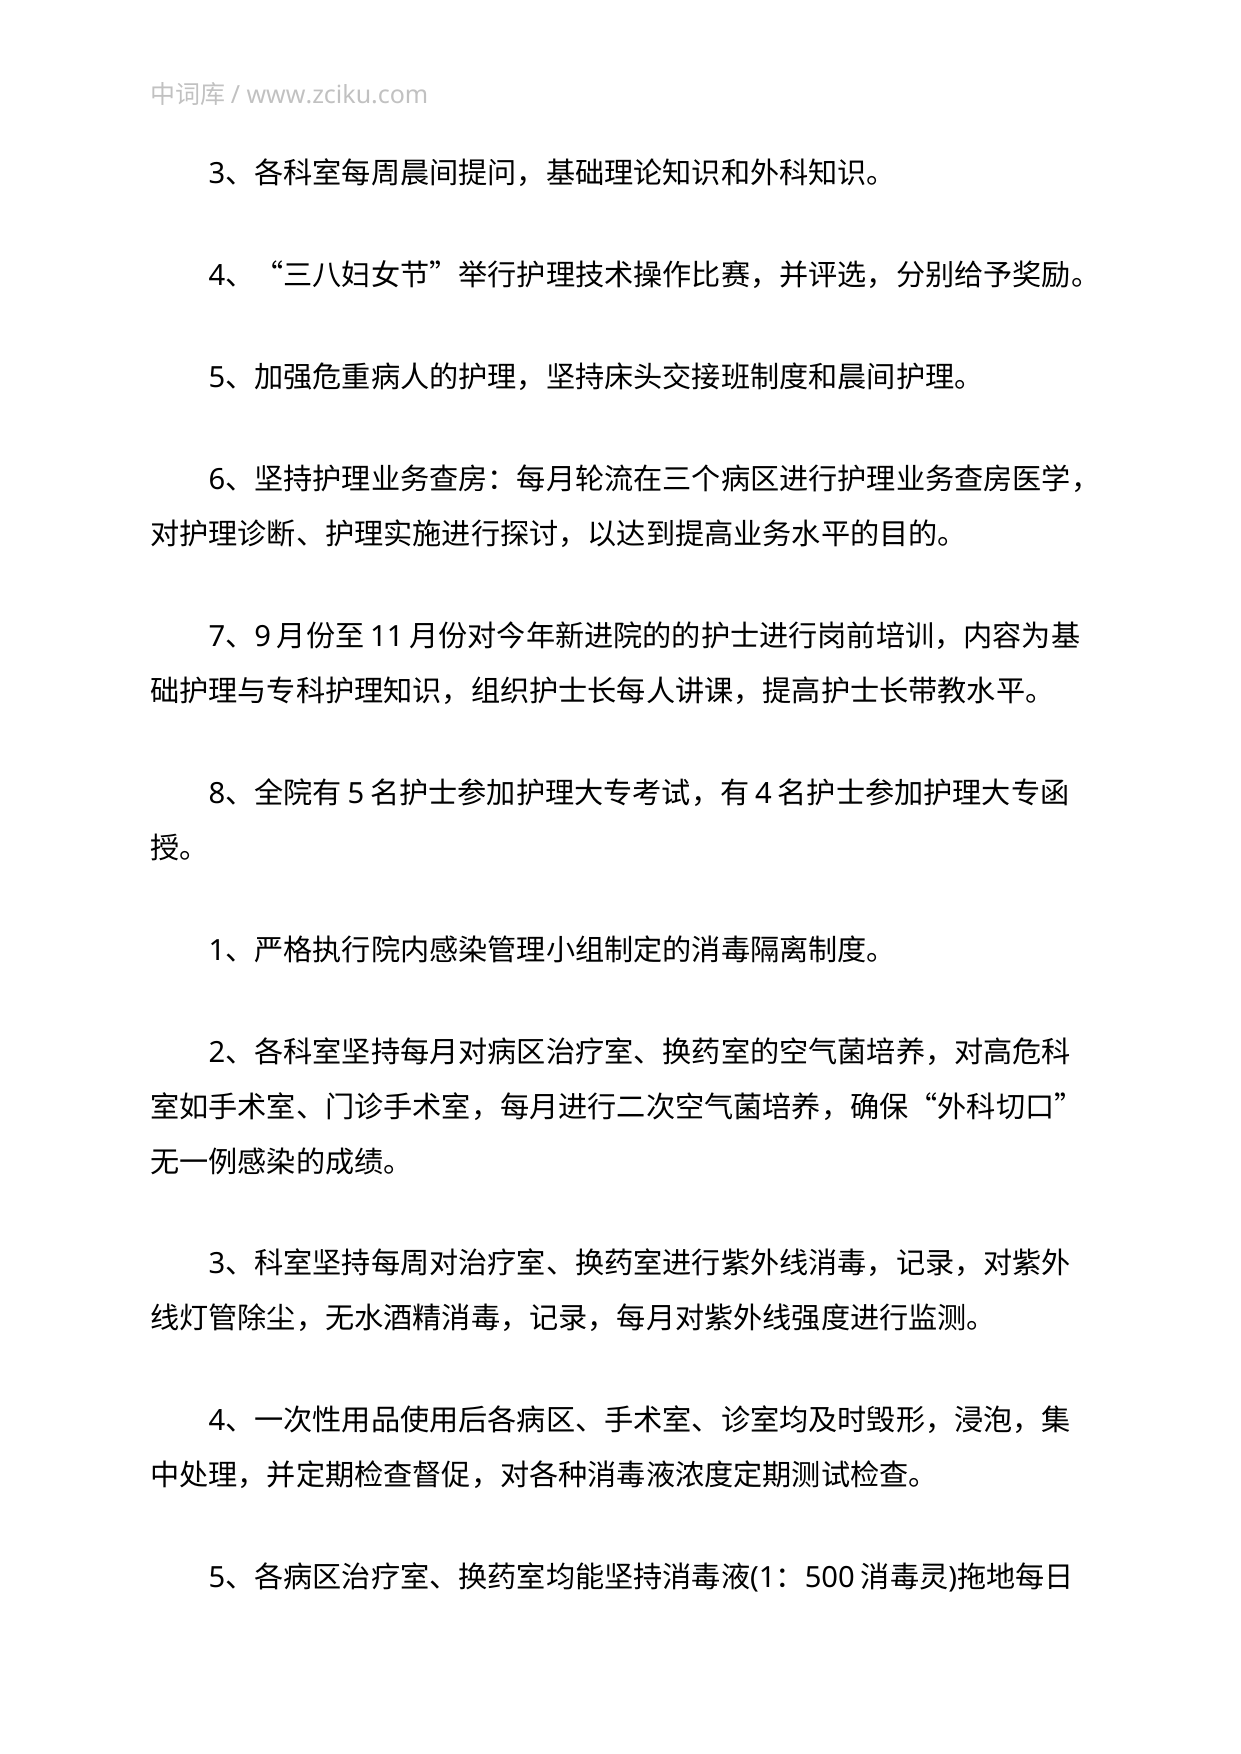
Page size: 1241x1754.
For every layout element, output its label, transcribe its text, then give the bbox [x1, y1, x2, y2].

text 6、坚持护理业务查房：每月轮流在三个病区进行护理业务查房医学，对护理诊断、护理实施进行探讨，以达到提高业务水平的目的。 [150, 456, 1090, 553]
text 4、一次性用品使用后各病区、手术室、诊室均及时毁形，浸泡，集中处理，并定期检查督促，对各种消毒液浓度定期测试检查。 [150, 1397, 1090, 1494]
text 3、各科室每周晨间提问，基础理论知识和外科知识。 [150, 150, 1090, 192]
text 8、全院有5名护士参加护理大专考试，有4名护士参加护理大专函授。 [150, 769, 1090, 867]
text 7、9月份至11月份对今年新进院的的护士进行岗前培训，内容为基础护理与专科护理知识，组织护士长每人讲课，提高护士长带教水平。 [150, 613, 1090, 710]
text 4、“三八妇女节”举行护理技术操作比赛，并评选，分别给予奖励。 [150, 252, 1090, 294]
text 5、加强危重病人的护理，坚持床头交接班制度和晨间护理。 [150, 354, 1090, 396]
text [150, 1553, 1090, 1596]
text 3、科室坚持每周对治疗室、换药室进行紫外线消毒，记录，对紫外线灯管除尘，无水酒精消毒，记录，每月对紫外线强度进行监测。 [150, 1240, 1090, 1337]
text 2、各科室坚持每月对病区治疗室、换药室的空气菌培养，对高危科室如手术室、门诊手术室，每月进行二次空气菌培养，确保“外科切口”无一例感染的成绩。 [150, 1028, 1090, 1180]
text 1、严格执行院内感染管理小组制定的消毒隔离制度。 [150, 926, 1090, 969]
